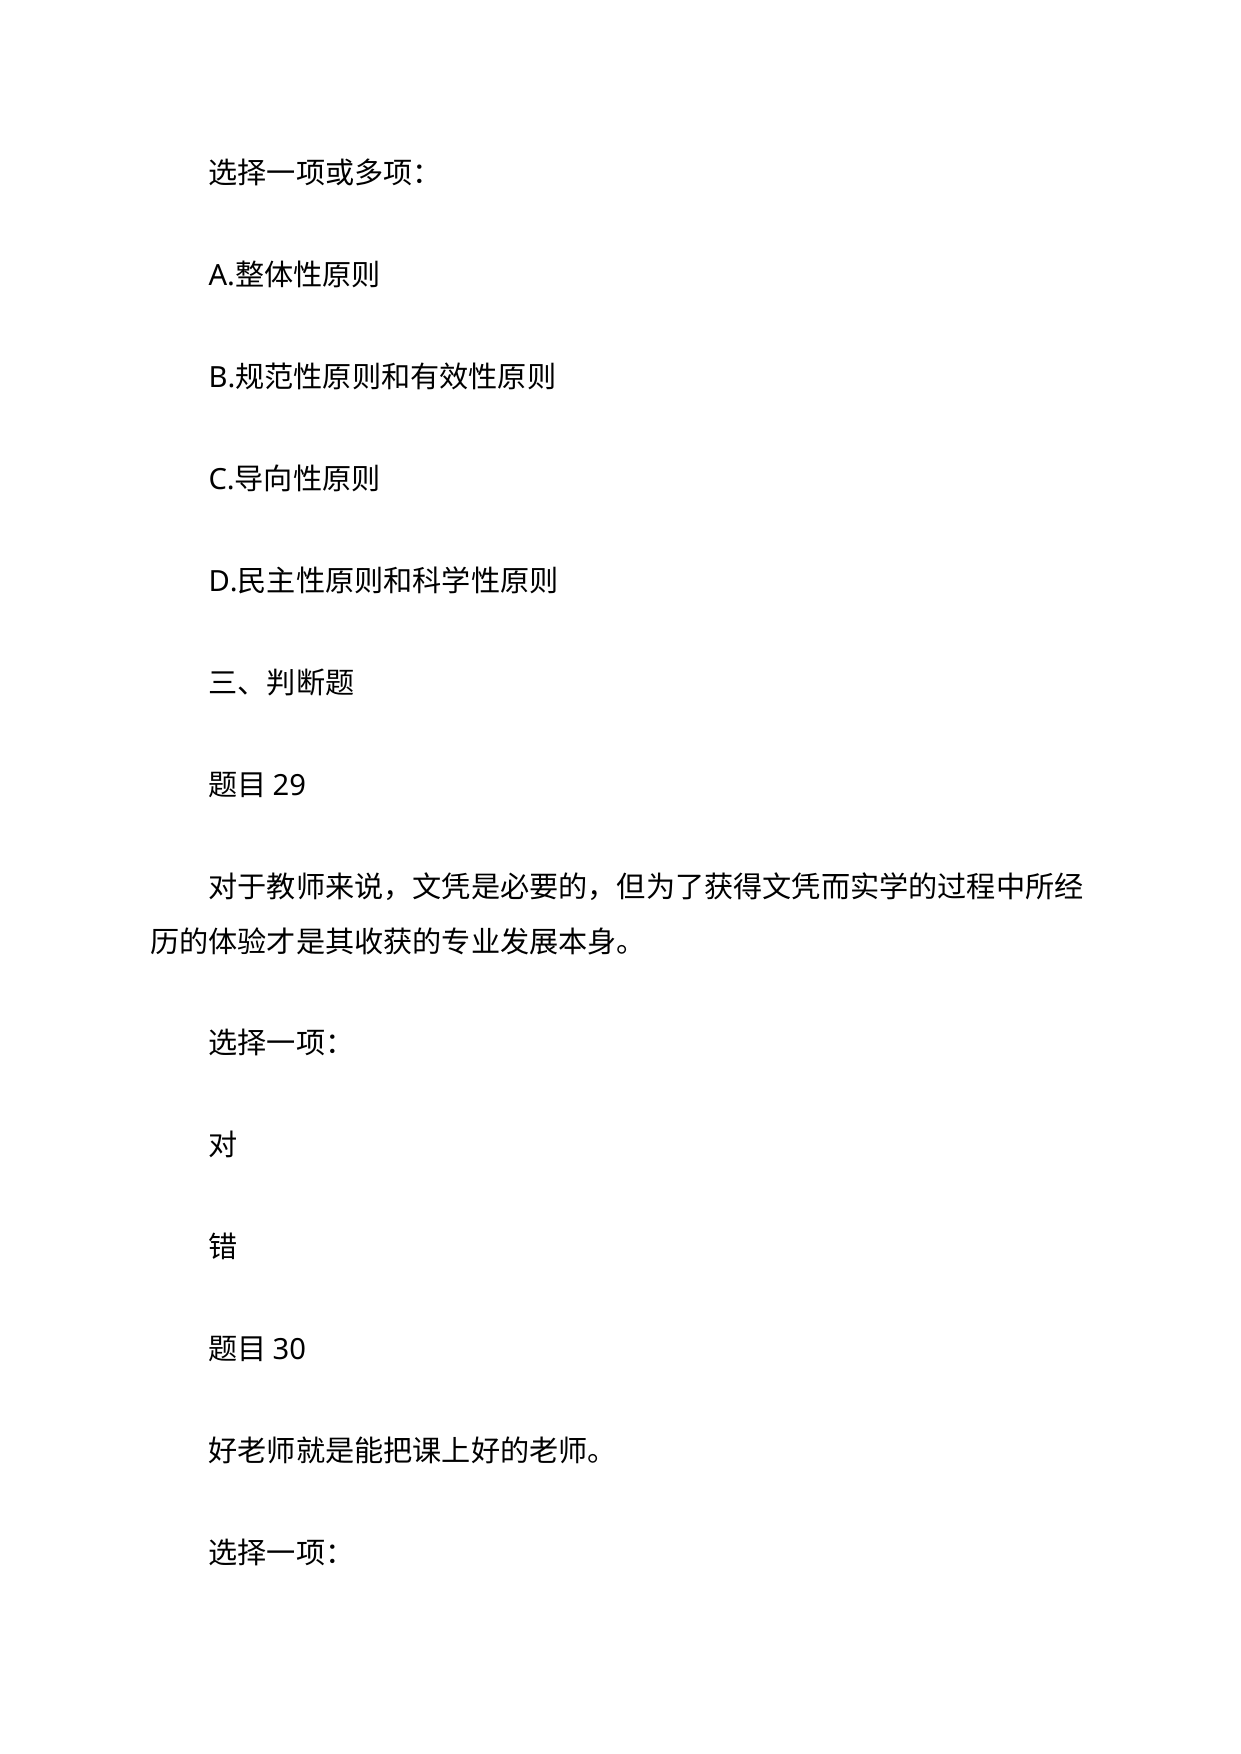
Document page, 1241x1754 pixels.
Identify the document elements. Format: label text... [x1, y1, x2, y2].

text C.导向性原则 [150, 456, 1090, 498]
text 好老师就是能把课上好的老师。 [150, 1427, 1090, 1470]
text 题目29 [150, 761, 1090, 804]
text D.民主性原则和科学性原则 [150, 558, 1090, 600]
text 选择一项： [150, 1529, 1090, 1571]
text 错 [150, 1224, 1090, 1266]
text 对 [150, 1122, 1090, 1164]
text A.整体性原则 [150, 252, 1090, 294]
text 三、判断题 [150, 660, 1090, 702]
text 对于教师来说，文凭是必要的，但为了获得文凭而实学的过程中所经历的体验才是其收获的专业发展本身。 [150, 863, 1090, 961]
text 题目30 [150, 1325, 1090, 1368]
text 选择一项： [150, 1020, 1090, 1062]
text 选择一项或多项： [150, 150, 1090, 192]
text B.规范性原则和有效性原则 [150, 354, 1090, 396]
